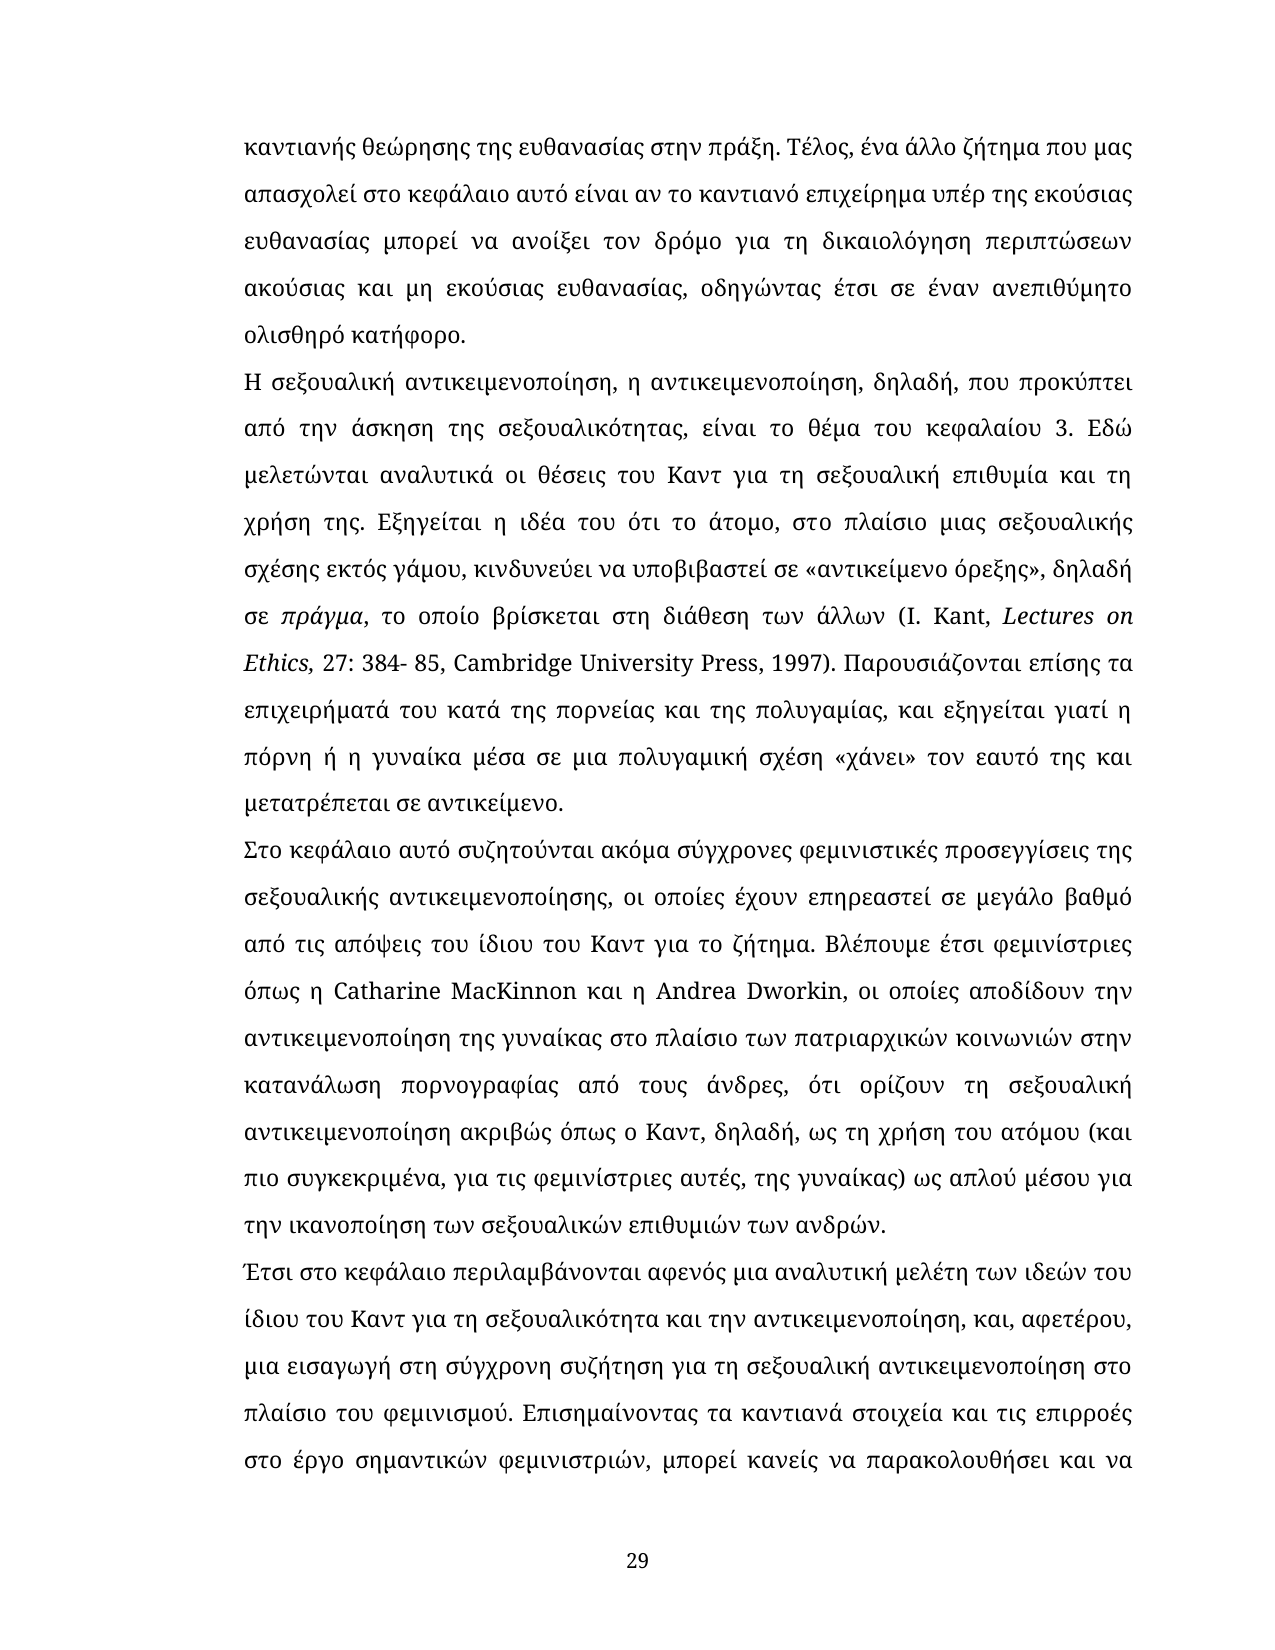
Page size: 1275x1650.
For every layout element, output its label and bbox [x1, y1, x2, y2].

table_header [138, 131, 1145, 1475]
